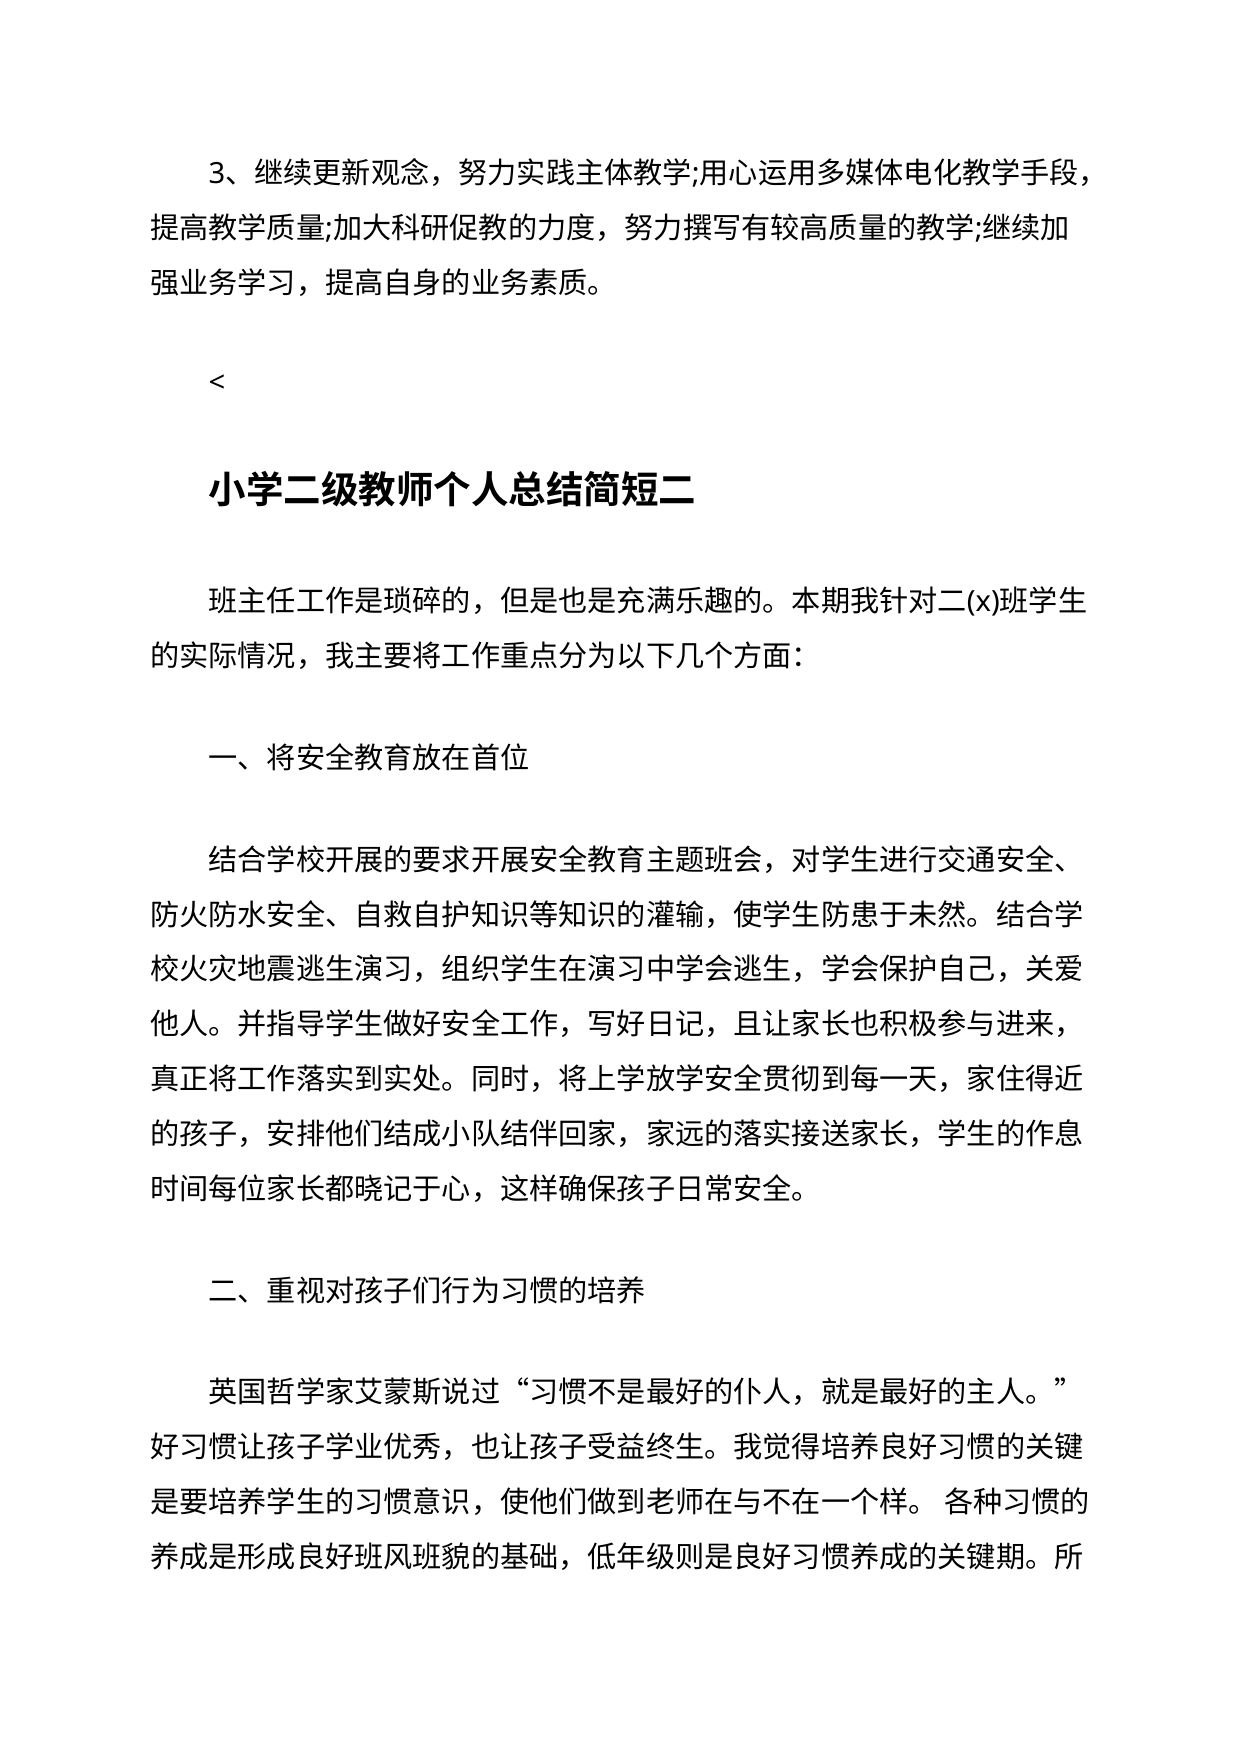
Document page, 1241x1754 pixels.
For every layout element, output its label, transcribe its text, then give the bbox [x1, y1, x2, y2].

text 二、重视对孩子们行为习惯的培养 [150, 1267, 1090, 1309]
text 3、继续更新观念，努力实践主体教学;用心运用多媒体电化教学手段，提高教学质量;加大科研促教的力度，努力撰写有较高质量的教学;继续加强业务学习，提高自身的业务素质。 [150, 150, 1090, 302]
text 一、将安全教育放在首位 [150, 734, 1090, 777]
text < [150, 362, 1090, 401]
text 小学二级教师个人总结简短二 [150, 460, 1090, 514]
text 班主任工作是琐碎的，但是也是充满乐趣的。本期我针对二(x)班学生的实际情况，我主要将工作重点分为以下几个方面： [150, 578, 1090, 675]
text 结合学校开展的要求开展安全教育主题班会，对学生进行交通安全、防火防水安全、自救自护知识等知识的灌输，使学生防患于未然。结合学校火灾地震逃生演习，组织学生在演习中学会逃生，学会保护自己，关爱他人。并指导学生做好安全工作，写好日记，且让家长也积极参与进来，真正将工作落实到实处。同时，将上学放学安全贯彻到每一天，家住得近的孩子，安排他们结成小队结伴回家，家远的落实接送家长，学生的作息时间每位家长都晓记于心，这样确保孩子日常安全。 [150, 836, 1090, 1208]
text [150, 1369, 1090, 1576]
